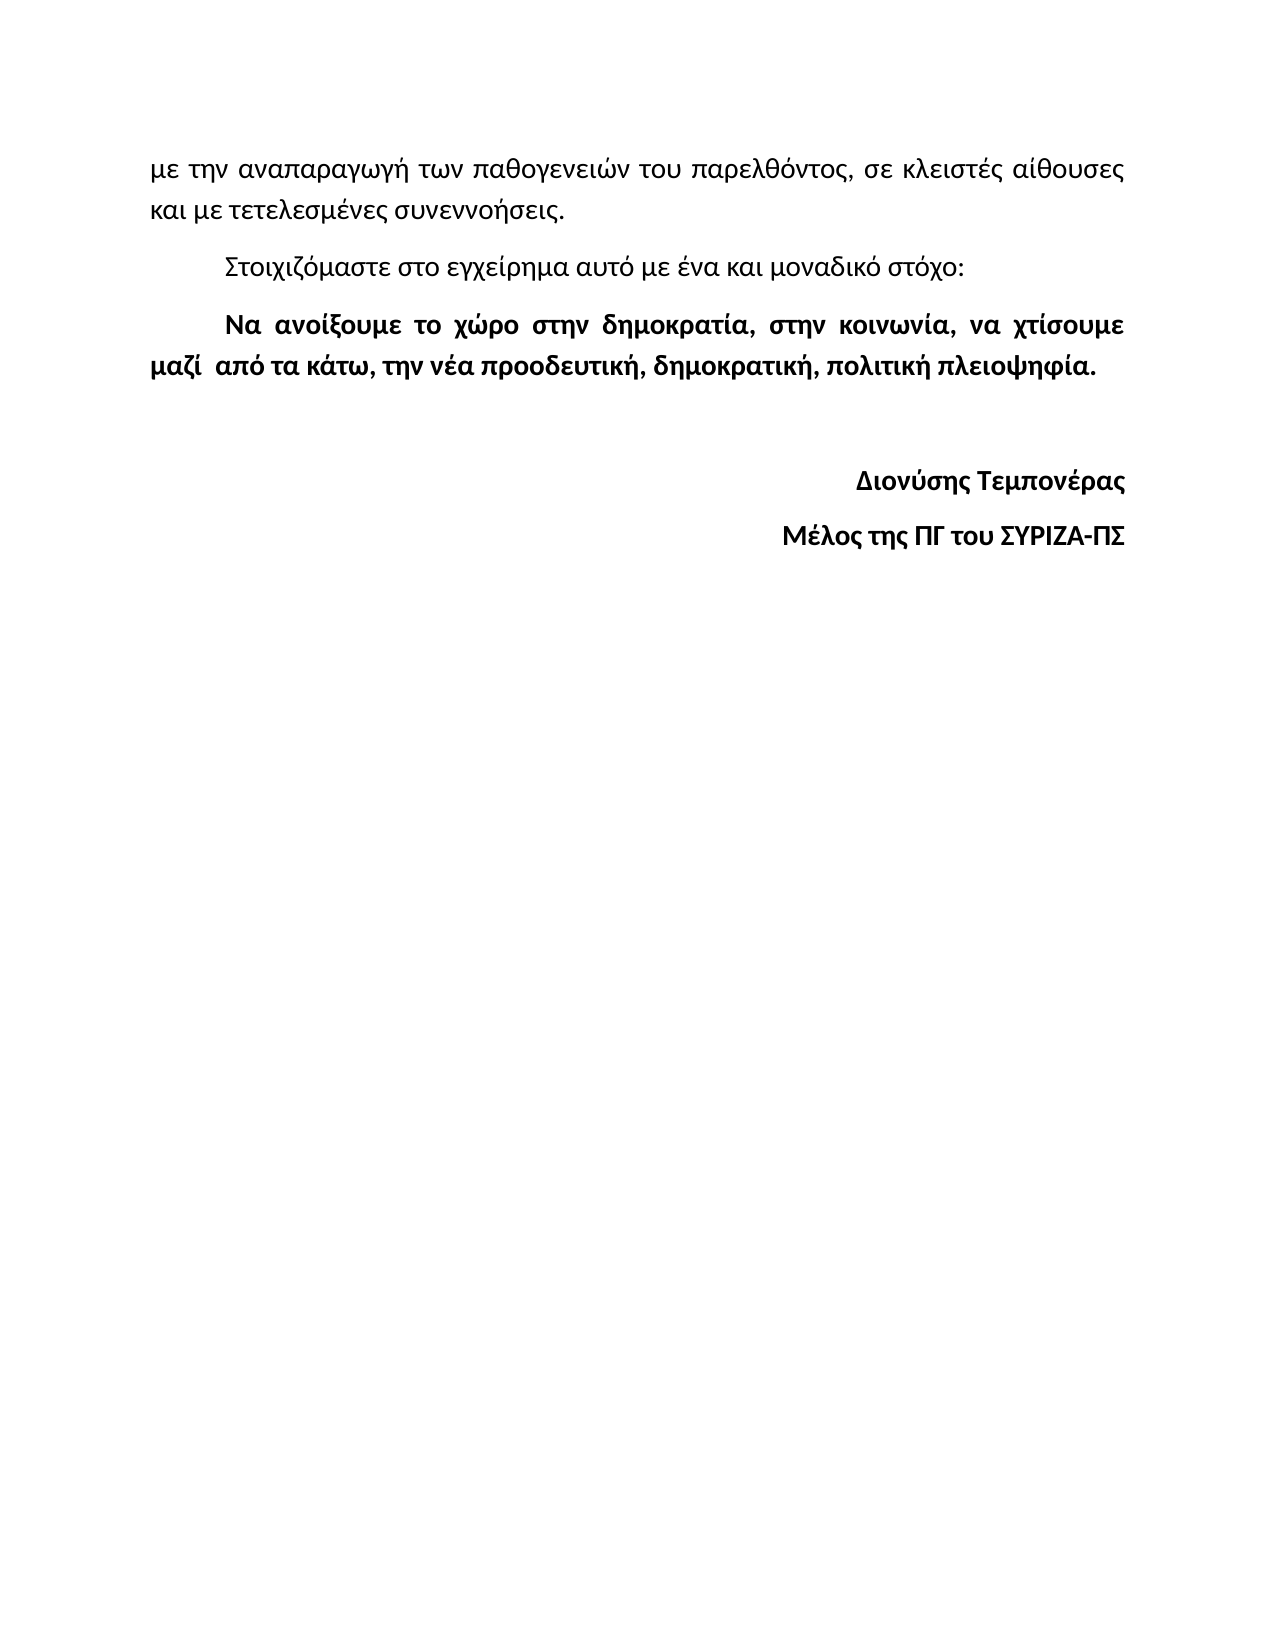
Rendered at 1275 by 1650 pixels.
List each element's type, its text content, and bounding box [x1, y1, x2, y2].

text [150, 150, 1125, 227]
text Να ανοίξουμε το χώρο στην δημοκρατία, στην κοινωνία, να χτίσουμε μαζί από τα κάτω, την νέα προοδευτική, δημοκρατική, πολιτική πλειοψηφία. [150, 306, 1125, 383]
text Διονύσης Τεμπονέρας [150, 462, 1125, 498]
text Στοιχιζόμαστε στο εγχείρημα αυτό με ένα και μοναδικό στόχο: [150, 248, 1125, 284]
text Μέλος της ΠΓ του ΣΥΡΙΖΑ-ΠΣ [150, 517, 1125, 553]
